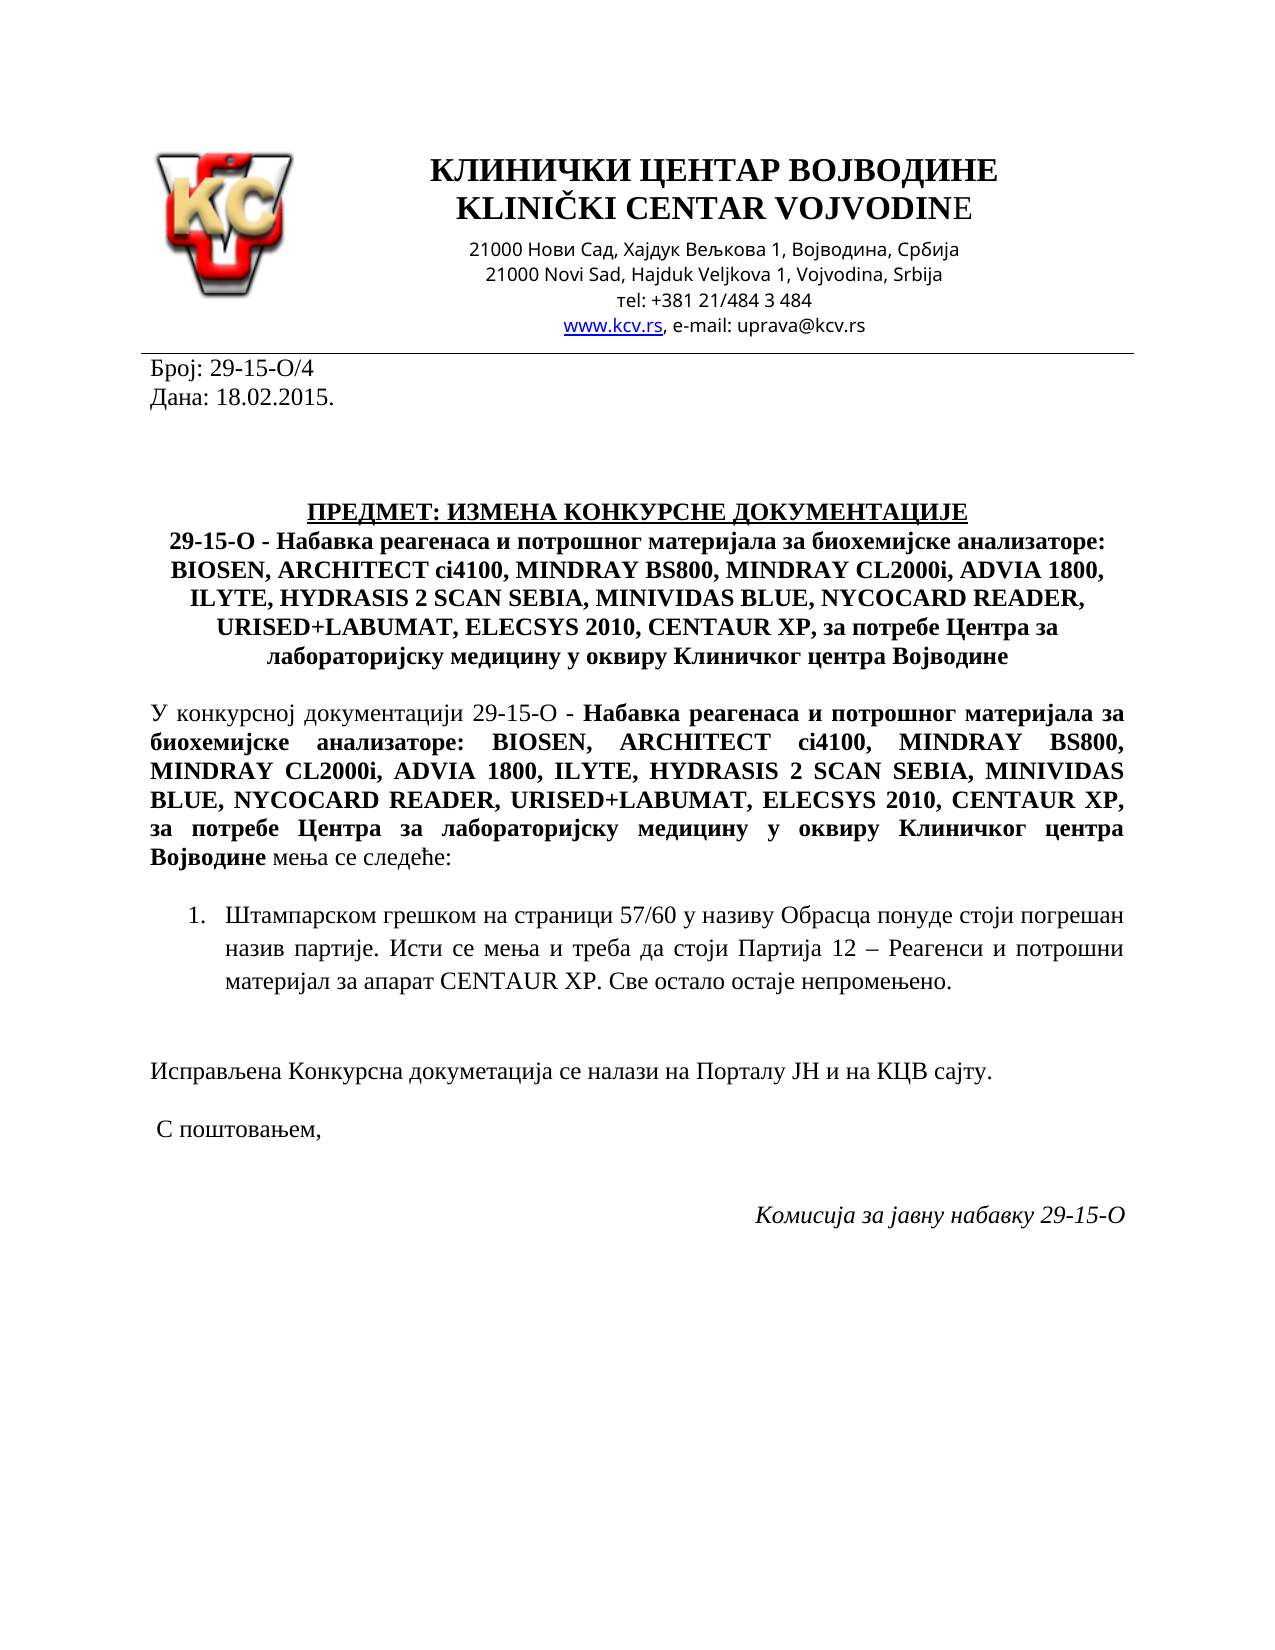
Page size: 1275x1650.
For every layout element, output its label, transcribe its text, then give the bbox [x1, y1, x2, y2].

text Број: 29-15-O/4 [150, 353, 1140, 382]
list Штампарском грешком на страници 57/60 у називу Обрасца понуде стоји погрешан назив партије. Исти се мења и треба да стоји Партија 12 – Реагенси и потрошни материјал за апарат CENTAUR XP. Све остало остаје непромењено. [187, 900, 1125, 994]
text С поштовањем, [150, 1114, 1125, 1143]
picture [152, 150, 295, 299]
text 29-15-О - Набавка реагенаса и потрошног материјала за биохемијске анализаторе: BIOSEN, ARCHITECT ci4100, MINDRAY BS800, MINDRAY CL2000i, ADVIA 1800, ILYTE, HYDRASIS 2 SCAN SEBIA, MINIVIDAS BLUE, NYCOCARD READER, URISED+LABUMAT, ELECSYS 2010, CENTAUR XP, за потребе Центра за лабораторијску медицину у оквиру Клиничког центра Војводине [150, 526, 1125, 670]
text Исправљена Конкурсна докуметација се налази на Порталу ЈН и на КЦВ сајту. [150, 1056, 1125, 1085]
text ПРЕДМЕТ: ИЗМЕНА КОНКУРСНЕ ДОКУМЕНТАЦИЈЕ [150, 497, 1125, 526]
table_header [141, 150, 294, 352]
text Дана: 18.02.2015. [150, 382, 1125, 411]
list У конкурсној документацији 29-15-О - Набавка реагенаса и потрошног материјала за биохемијске анализаторе: BIOSEN, ARCHITECT ci4100, MINDRAY BS800, MINDRAY CL2000i, ADVIA 1800, ILYTE, HYDRASIS 2 SCAN SEBIA, MINIVIDAS BLUE, NYCOCARD READER, URISED+LABUMAT, ELECSYS 2010, CENTAUR XP, за потребе Центра за лабораторијску медицину у оквиру Клиничког центра Војводине мења се следеће: [150, 698, 1125, 871]
table_header КЛИНИЧКИ ЦЕНТАР ВОЈВОДИНЕ KLINIČKI CENTAR VOJVODINE 21000 Нови Сад, Хајдук Вељкова 1, Војводина, Србија 21000 Novi Sad, Hajduk Veljkova 1, Vojvodina, Srbija теl: +381 21/484 3 484 www.kcv.rs, e-mail: uprava@kcv.rs [294, 150, 1134, 352]
text Комисија за јавну набавку 29-15-О [150, 1200, 1125, 1229]
